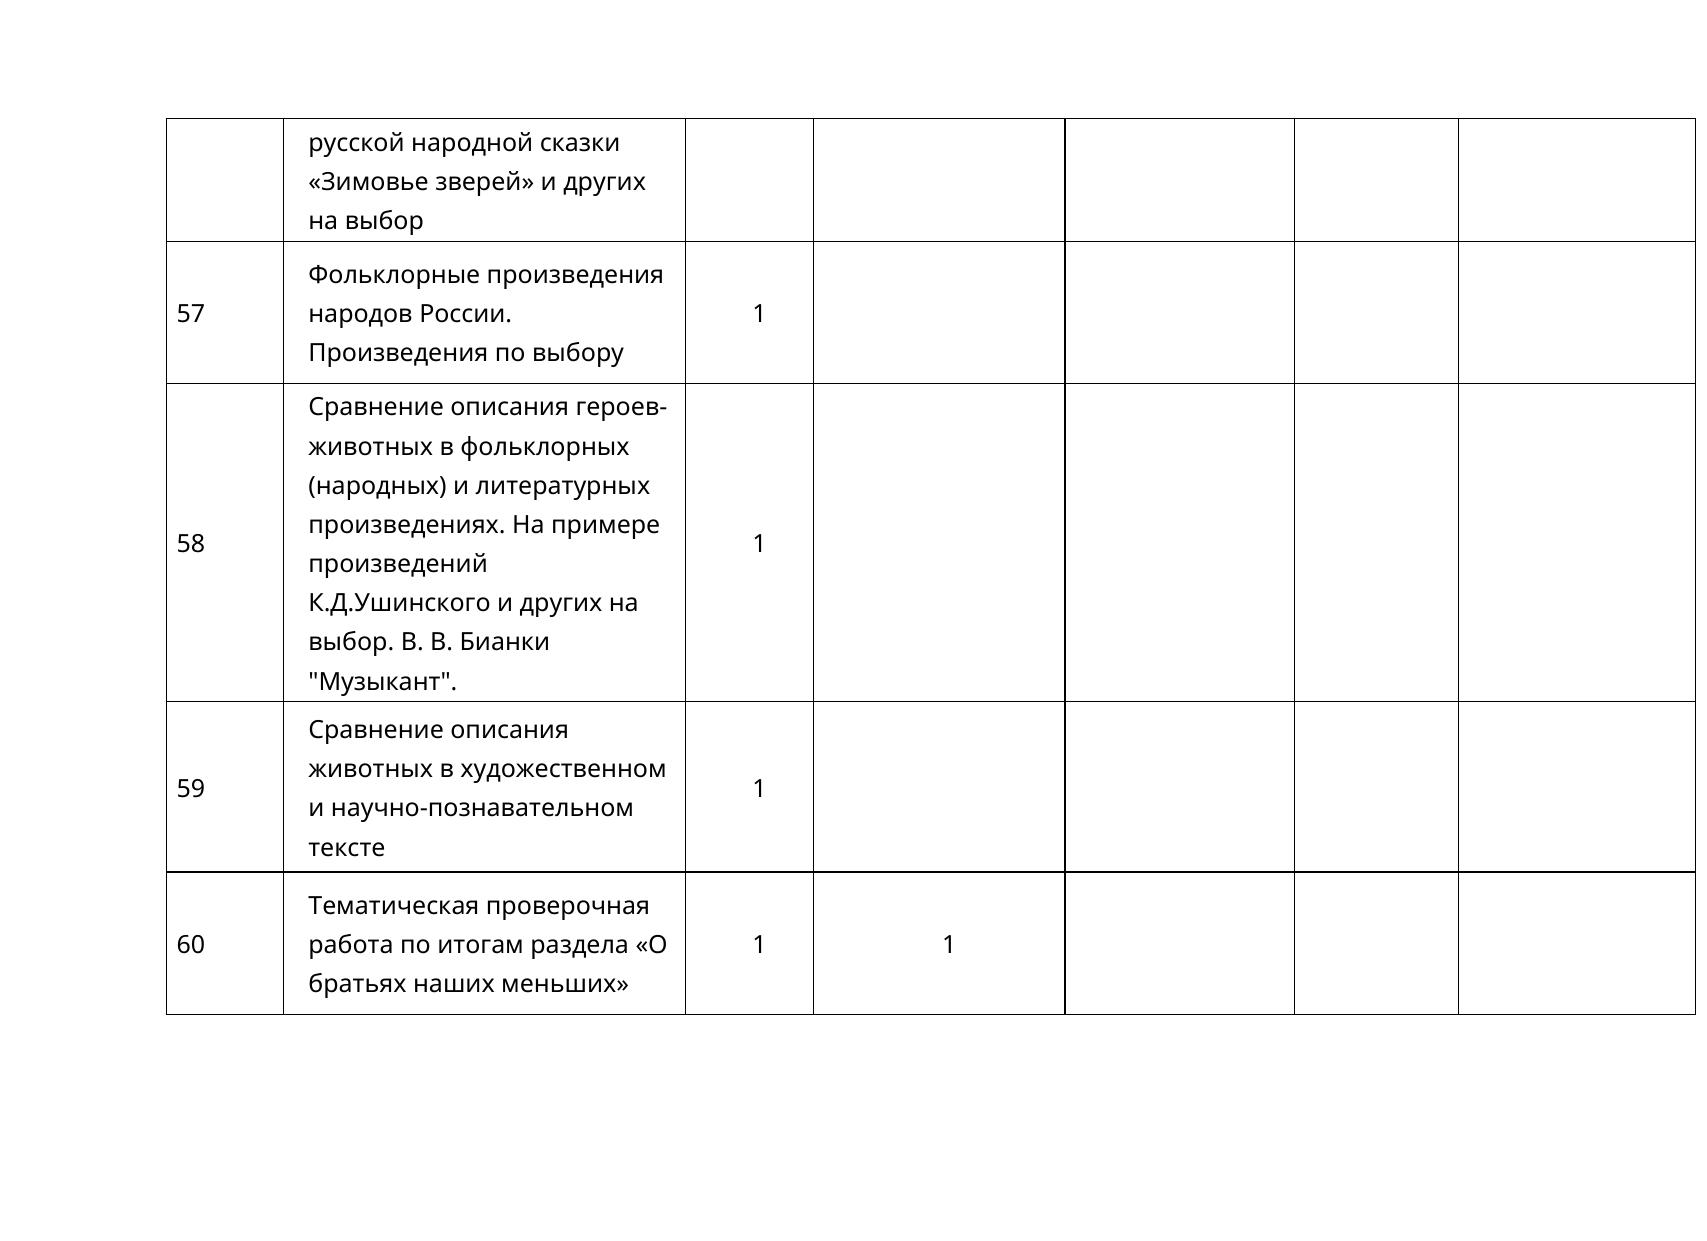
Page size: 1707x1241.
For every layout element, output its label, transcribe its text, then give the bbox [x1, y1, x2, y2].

table_cell [1295, 384, 1458, 701]
table_cell 59 [167, 702, 283, 871]
table_cell [1459, 242, 1695, 383]
table_cell Тематическая проверочная работа по итогам раздела «О братьях наших меньших» [284, 873, 685, 1014]
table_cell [284, 119, 685, 241]
table_cell Сравнение описания животных в художественном и научно-познавательном тексте [284, 702, 685, 871]
table_cell [1459, 119, 1695, 241]
table_cell [1295, 242, 1458, 383]
table_cell [1066, 242, 1294, 383]
table_cell 56 [167, 119, 283, 241]
table_cell [814, 702, 1064, 871]
table_cell [1295, 119, 1458, 241]
table_cell [1066, 384, 1294, 701]
table_cell 1 [686, 873, 813, 1014]
table_cell [1295, 873, 1458, 1014]
table_cell 1 [686, 119, 813, 241]
table_cell 57 [167, 242, 283, 383]
table_cell 1 [686, 384, 813, 701]
table_cell 1 [686, 242, 813, 383]
table_cell [1295, 702, 1458, 871]
table_cell [814, 384, 1064, 701]
table_cell 58 [167, 384, 283, 701]
table_cell [1459, 384, 1695, 701]
table_cell Сравнение описания героев-животных в фольклорных (народных) и литературных произведениях. На примере произведений К.Д.Ушинского и других на выбор. В. В. Бианки "Музыкант". [284, 384, 685, 701]
table_cell [814, 242, 1064, 383]
table_cell [1066, 119, 1294, 241]
table_cell [814, 119, 1064, 241]
table_cell 1 [814, 873, 1064, 1014]
table_cell 1 [686, 702, 813, 871]
table_cell [1066, 873, 1294, 1014]
table_cell [1459, 873, 1695, 1014]
table_cell Фольклорные произведения народов России. Произведения по выбору [284, 242, 685, 383]
table_cell [1459, 702, 1695, 871]
table_cell [1066, 702, 1294, 871]
table_cell 60 [167, 873, 283, 1014]
